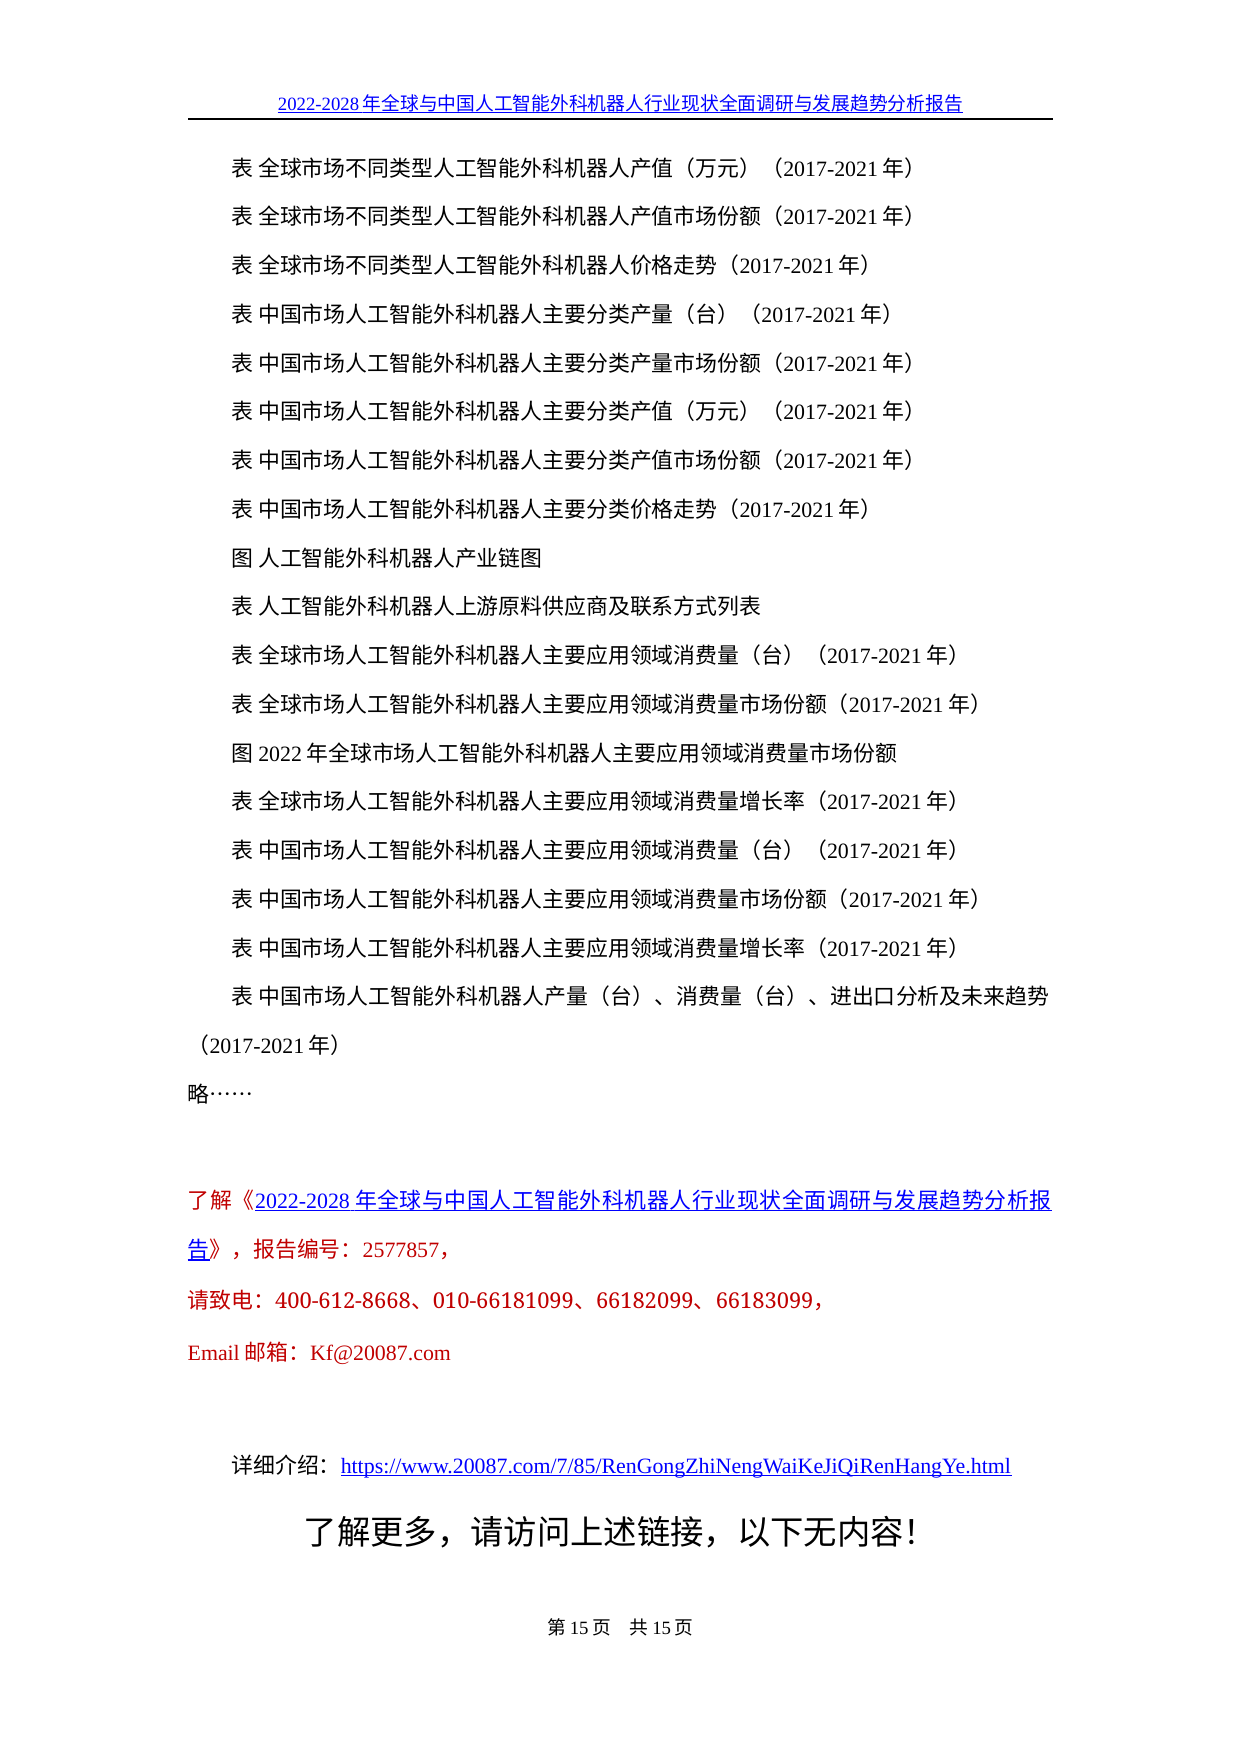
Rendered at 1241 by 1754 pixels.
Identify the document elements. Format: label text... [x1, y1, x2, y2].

text 了解《2022-2028年全球与中国人工智能外科机器人行业现状全面调研与发展趋势分析报告》，报告编号：2577857， [187, 1183, 1053, 1264]
title 了解更多，请访问上述链接，以下无内容！ [187, 1498, 1053, 1563]
text 详细介绍：https://www.20087.com/7/85/RenGongZhiNengWaiKeJiQiRenHangYe.html [187, 1448, 1053, 1480]
text Email邮箱：Kf@20087.com [187, 1335, 1053, 1367]
text 请致电：400-612-8668、010-66181099、66182099、66183099， [187, 1283, 1053, 1316]
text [187, 150, 1053, 1109]
